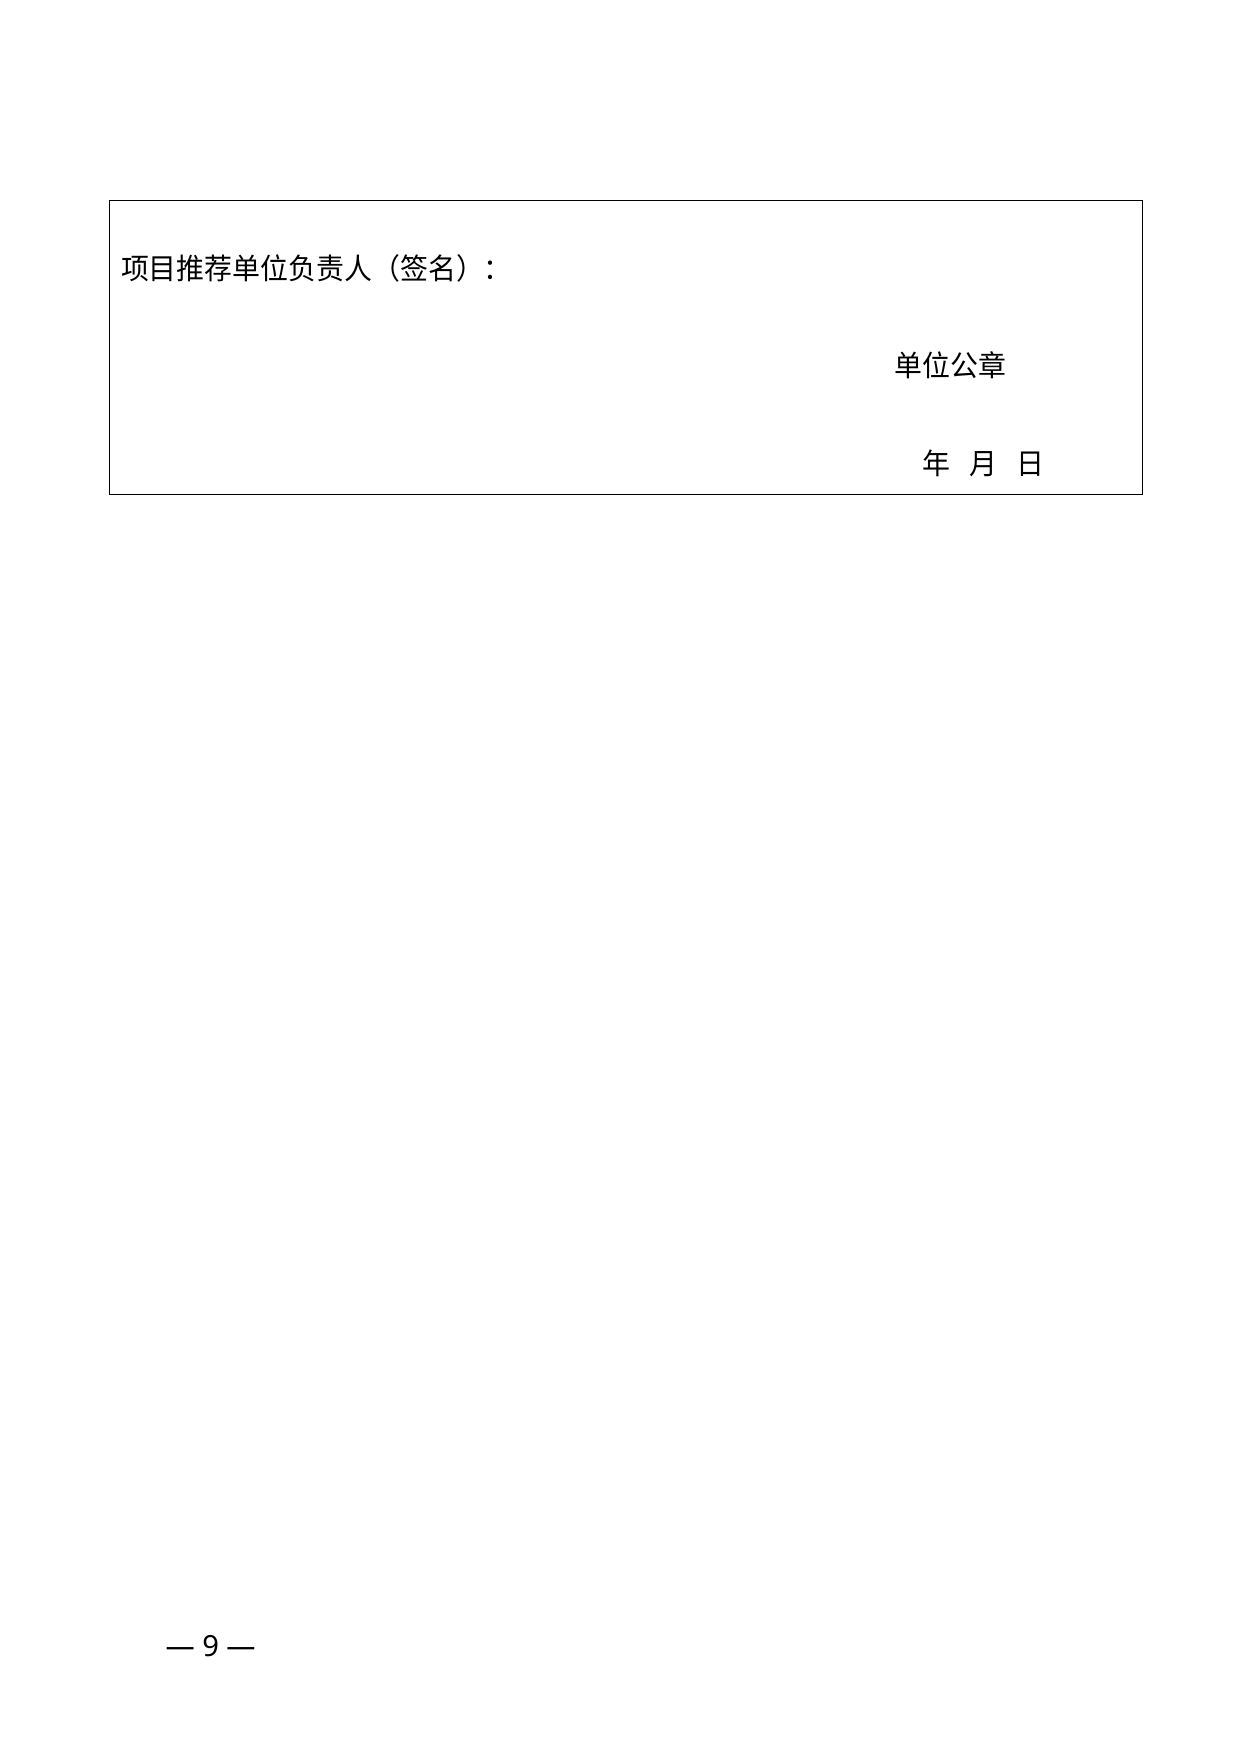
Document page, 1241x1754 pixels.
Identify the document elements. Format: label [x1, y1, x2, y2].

table_cell [110, 201, 1142, 494]
